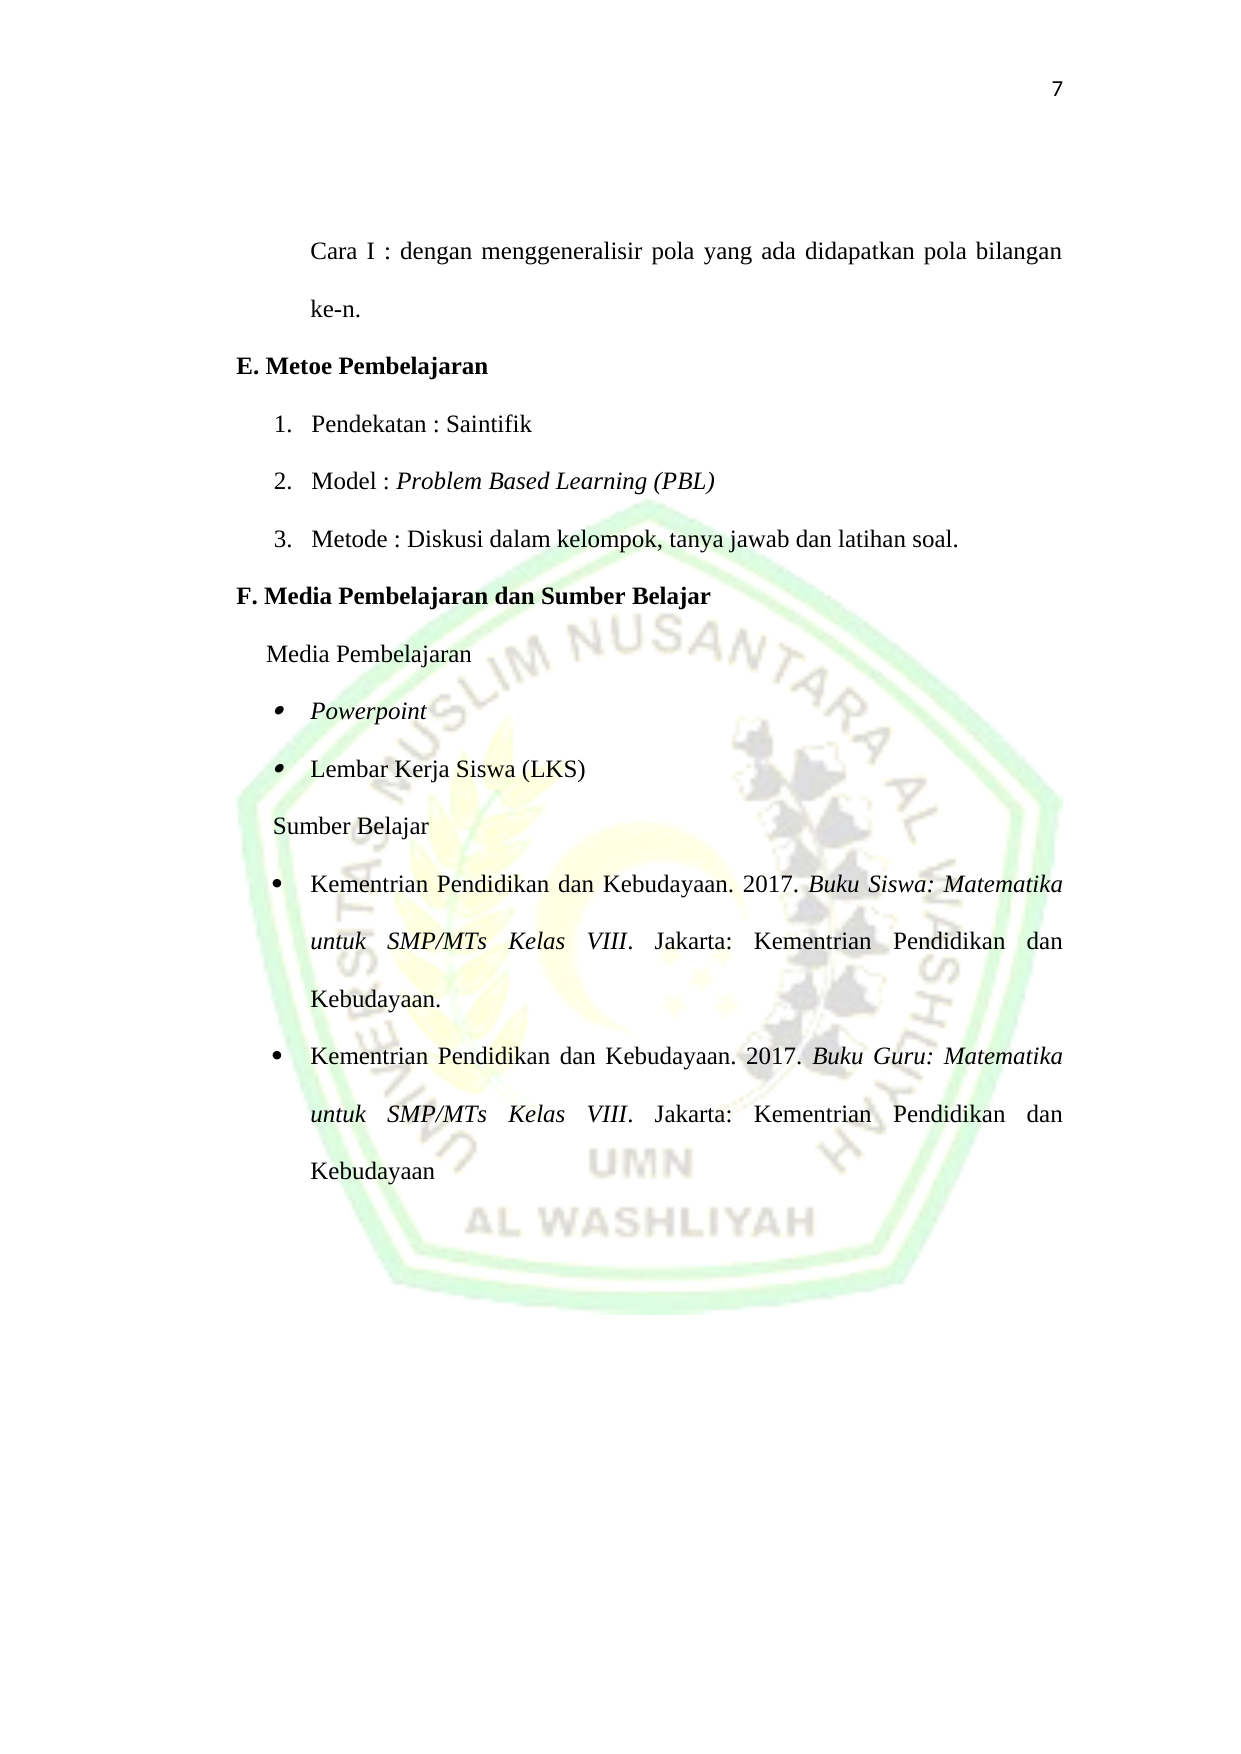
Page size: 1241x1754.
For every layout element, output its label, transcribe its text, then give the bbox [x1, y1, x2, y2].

list Kementrian Pendidikan dan Kebudayaan. 2017. Buku Siswa: Matematika untuk SMP/MTs Kelas VIII. Jakarta: Kementrian Pendidikan dan Kebudayaan. [273, 869, 1063, 1012]
list Lembar Kerja Siswa (LKS) [273, 754, 1063, 782]
text Media Pembelajaran [266, 639, 1063, 667]
text Sumber Belajar [273, 811, 1063, 840]
text F. Media Pembelajaran dan Sumber Belajar [236, 581, 1063, 610]
text E. Metoe Pembelajaran [236, 351, 1063, 380]
list Kementrian Pendidikan dan Kebudayaan. 2017. Buku Guru: Matematika untuk SMP/MTs Kelas VIII. Jakarta: Kementrian Pendidikan dan Kebudayaan [273, 1041, 1063, 1185]
list Pendekatan : Saintifik [274, 409, 1063, 437]
list Metode : Diskusi dalam kelompok, tanya jawab dan latihan soal. [274, 524, 1063, 552]
text Cara I : dengan menggeneralisir pola yang ada didapatkan pola bilangan ke-n. [310, 236, 1063, 322]
list Powerpoint [273, 696, 1063, 725]
list Model : Problem Based Learning (PBL) [274, 466, 1063, 495]
